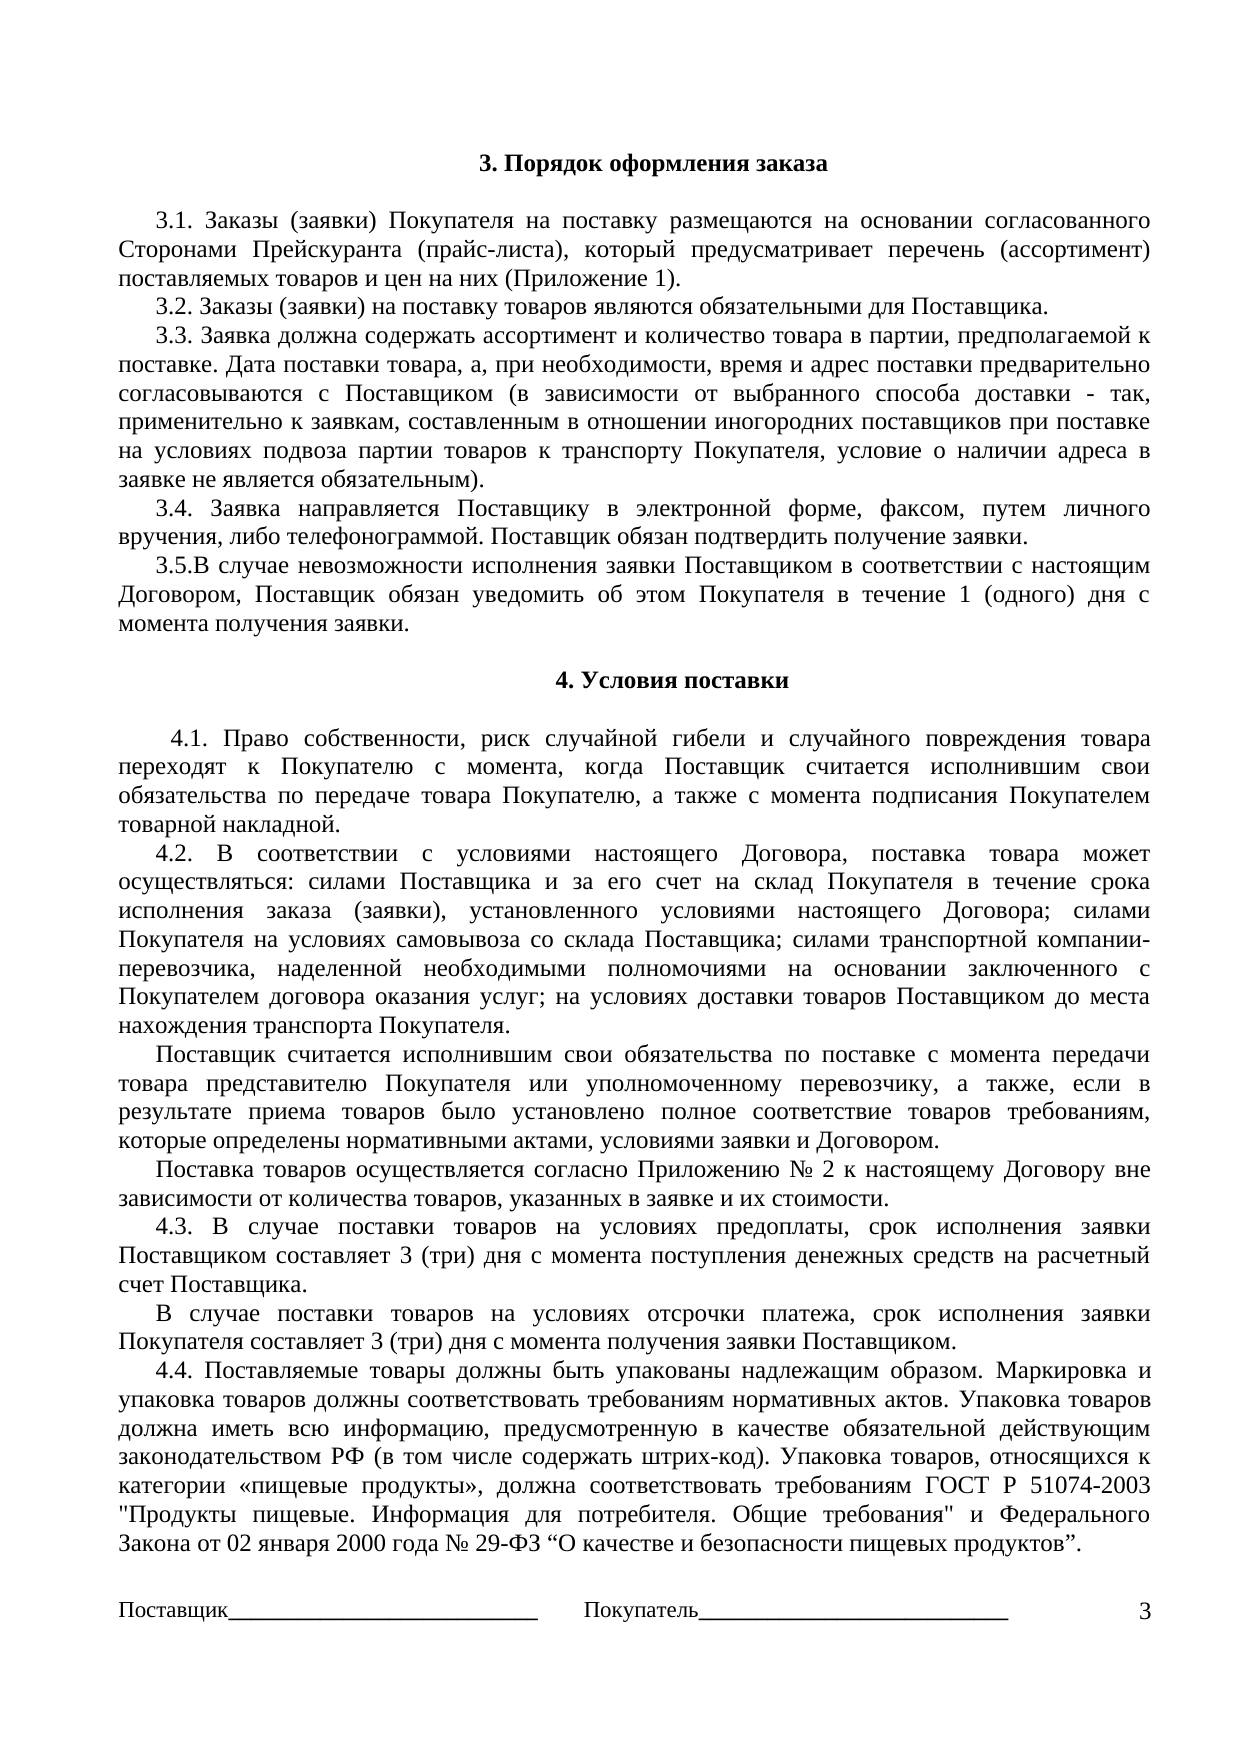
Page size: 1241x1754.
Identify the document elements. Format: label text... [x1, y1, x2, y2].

text Поставщик считается исполнившим свои обязательства по поставке с момента передачи товара представителю Покупателя или уполномоченному перевозчику, а также, если в результате приема товаров было установлено полное соответствие товаров требованиям, которые определены нормативными актами, условиями заявки и Договором. [118, 1039, 1152, 1154]
text 4.2. В соответствии с условиями настоящего Договора, поставка товара может осуществляться: силами Поставщика и за его счет на склад Покупателя в течение срока исполнения заказа (заявки), установленного условиями настоящего Договора; силами Покупателя на условиях самовывоза со склада Поставщика; силами транспортной компании-перевозчика, наделенной необходимыми полномочиями на основании заключенного с Покупателем договора оказания услуг; на условиях доставки товаров Поставщиком до места нахождения транспорта Покупателя. [118, 838, 1152, 1039]
text 3.4. Заявка направляется Поставщику в электронной форме, факсом, путем личного вручения, либо телефонограммой. Поставщик обязан подтвердить получение заявки. [118, 493, 1152, 550]
text 3.1. Заказы (заявки) Покупателя на поставку размещаются на основании согласованного Сторонами Прейскуранта (прайс-листа), который предусматривает перечень (ассортимент) поставляемых товаров и цен на них (Приложение 1). [118, 205, 1152, 291]
text 3.3. Заявка должна содержать ассортимент и количество товара в партии, предполагаемой к поставке. Дата поставки товара, а, при необходимости, время и адрес поставки предварительно согласовываются с Поставщиком (в зависимости от выбранного способа доставки - так, применительно к заявкам, составленным в отношении иногородних поставщиков при поставке на условиях подвоза партии товаров к транспорту Покупателя, условие о наличии адреса в заявке не является обязательным). [118, 320, 1152, 493]
text 3.2. Заказы (заявки) на поставку товаров являются обязательными для Поставщика. [118, 291, 1152, 320]
text Поставка товаров осуществляется согласно Приложению № 2 к настоящему Договору вне зависимости от количества товаров, указанных в заявке и их стоимости. [118, 1154, 1152, 1211]
text 4.1. Право собственности, риск случайной гибели и случайного повреждения товара переходят к Покупателю с момента, когда Поставщик считается исполнившим свои обязательства по передаче товара Покупателю, а также с момента подписания Покупателем товарной накладной. [118, 723, 1152, 838]
text 3. Порядок оформления заказа [118, 148, 1152, 176]
text 4. Условия поставки [156, 665, 1152, 694]
text 3.5.В случае невозможности исполнения заявки Поставщиком в соответствии с настоящим Договором, Поставщик обязан уведомить об этом Покупателя в течение 1 (одного) дня с момента получения заявки. [118, 550, 1152, 636]
text В случае поставки товаров на условиях отсрочки платежа, срок исполнения заявки Покупателя составляет 3 (три) дня с момента получения заявки Поставщиком. [118, 1298, 1152, 1355]
text 4.3. В случае поставки товаров на условиях предоплаты, срок исполнения заявки Поставщиком составляет 3 (три) дня с момента поступления денежных средств на расчетный счет Поставщика. [118, 1211, 1152, 1298]
text 4.4. Поставляемые товары должны быть упакованы надлежащим образом. Маркировка и упаковка товаров должны соответствовать требованиям нормативных актов. Упаковка товаров должна иметь всю информацию, предусмотренную в качестве обязательной действующим законодательством РФ (в том числе содержать штрих-код). Упаковка товаров, относящихся к категории «пищевые продукты», должна соответствовать требованиям ГОСТ Р 51074-2003 "Продукты пищевые. Информация для потребителя. Общие требования" и Федерального Закона от 02 января 2000 года № 29-ФЗ “О качестве и безопасности пищевых продуктов”. [118, 1355, 1152, 1556]
